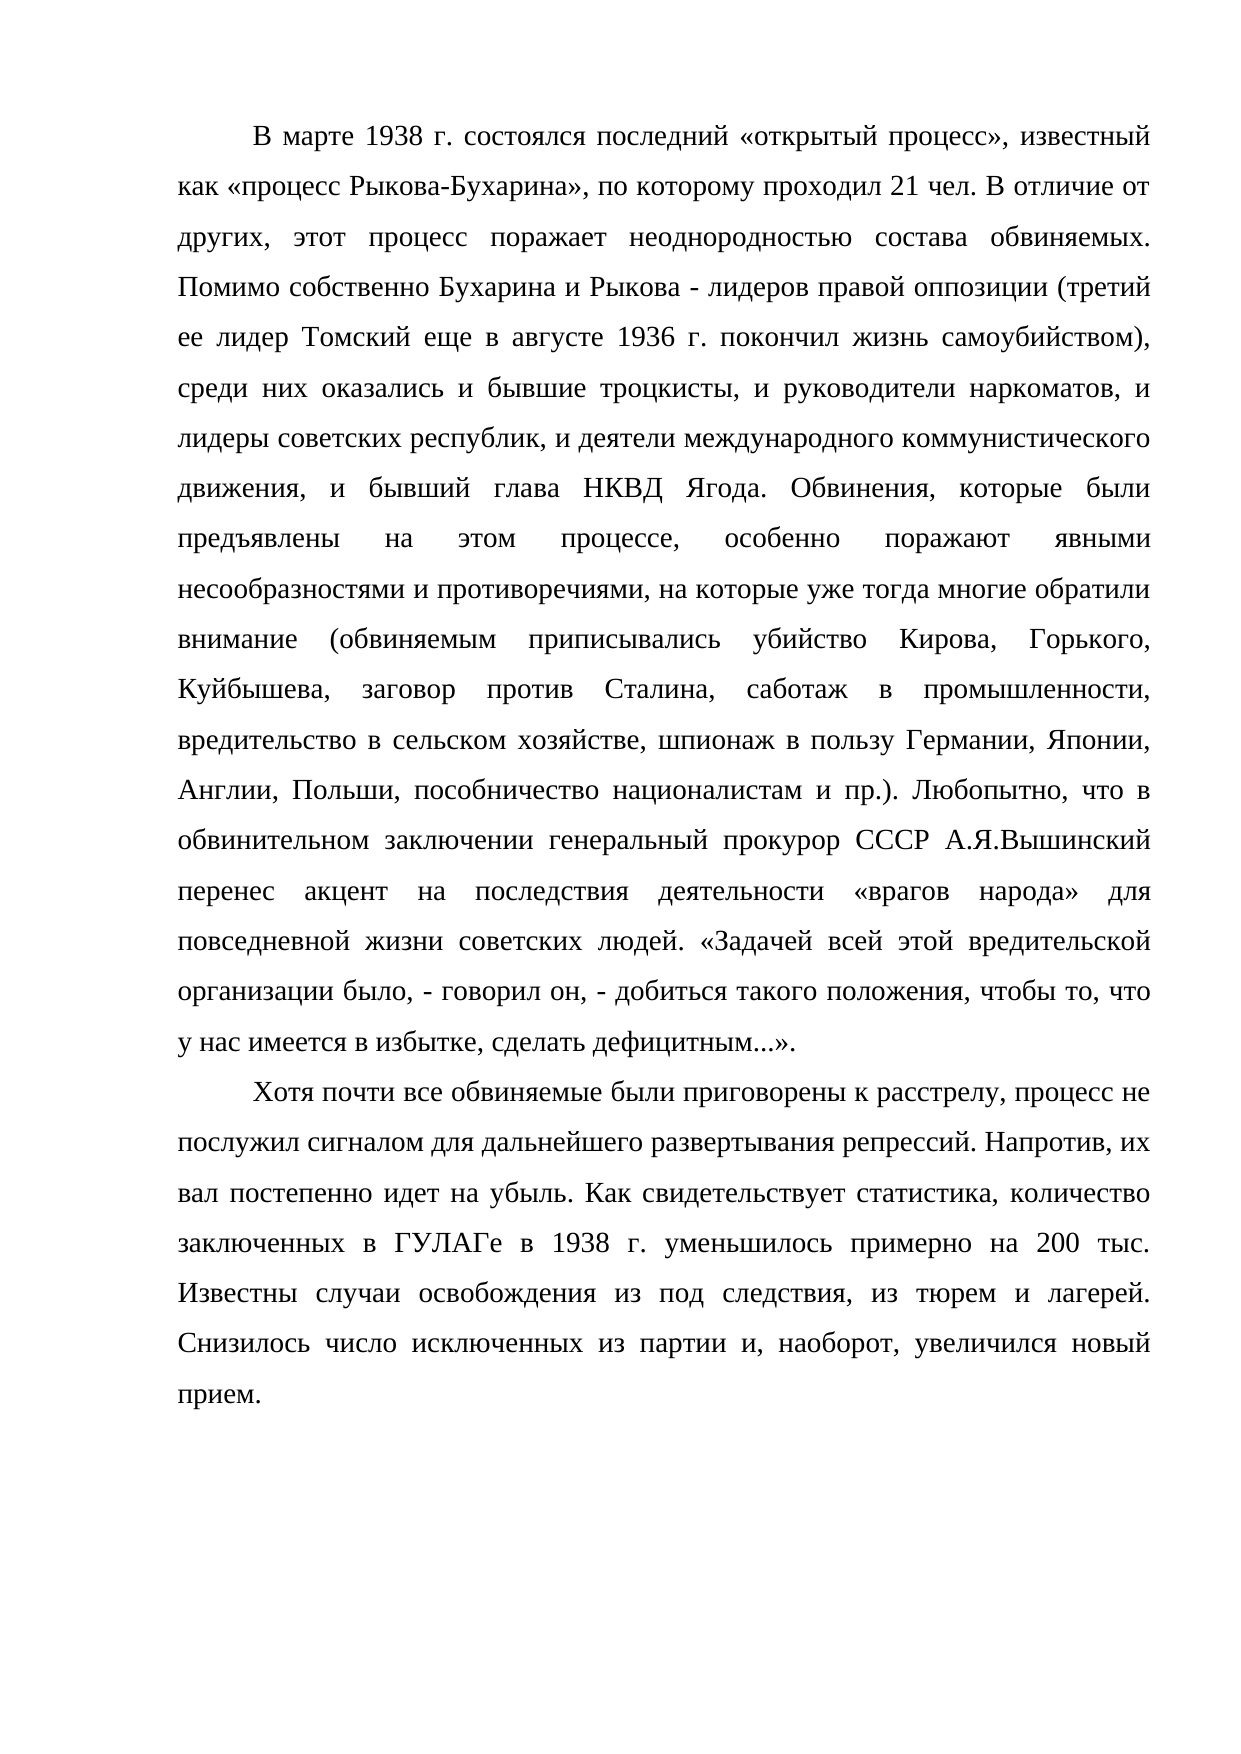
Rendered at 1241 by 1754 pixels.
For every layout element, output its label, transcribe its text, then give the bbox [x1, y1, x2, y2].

text Хотя почти все обвиняемые были приговорены к расстрелу, процесс не послужил сигналом для дальнейшего развертывания репрессий. Напротив, их вал постепенно идет на убыль. Как свидетельствует статистика, количество заключенных в ГУЛАГе в 1938 г. уменьшилось примерно на 200 тыс. Известны случаи освобождения из под следствия, из тюрем и лагерей. Снизилось число исключенных из партии и, наоборот, увеличился новый прием. [177, 1074, 1152, 1409]
text В марте 1938 г. состоялся последний «открытый процесс», известный как «процесс Рыкова-Бухарина», по которому проходил 21 чел. В отличие от других, этот процесс поражает неоднородностью состава обвиняемых. Помимо собственно Бухарина и Рыкова - лидеров правой оппозиции (третий ее лидер Томский еще в августе 1936 г. покончил жизнь самоубийством), среди них оказались и бывшие троцкисты, и руководители наркоматов, и лидеры советских республик, и деятели международного коммунистического движения, и бывший глава НКВД Ягода. Обвинения, которые были предъявлены на этом процессе, особенно поражают явными несообразностями и противоречиями, на которые уже тогда многие обратили внимание (обвиняемым приписывались убийство Кирова, Горького, Куйбышева, заговор против Сталина, саботаж в промышленности, вредительство в сельском хозяйстве, шпионаж в пользу Германии, Японии, Англии, Польши, пособничество националистам и пр.). Любопытно, что в обвинительном заключении генеральный прокурор СССР А.Я.Вышинский перенес акцент на последствия деятельности «врагов народа» для повседневной жизни советских людей. «Задачей всей этой вредительской организации было, - говорил он, - добиться такого положения, чтобы то, что у нас имеется в избытке, сделать дефицитным...». [177, 118, 1152, 1057]
